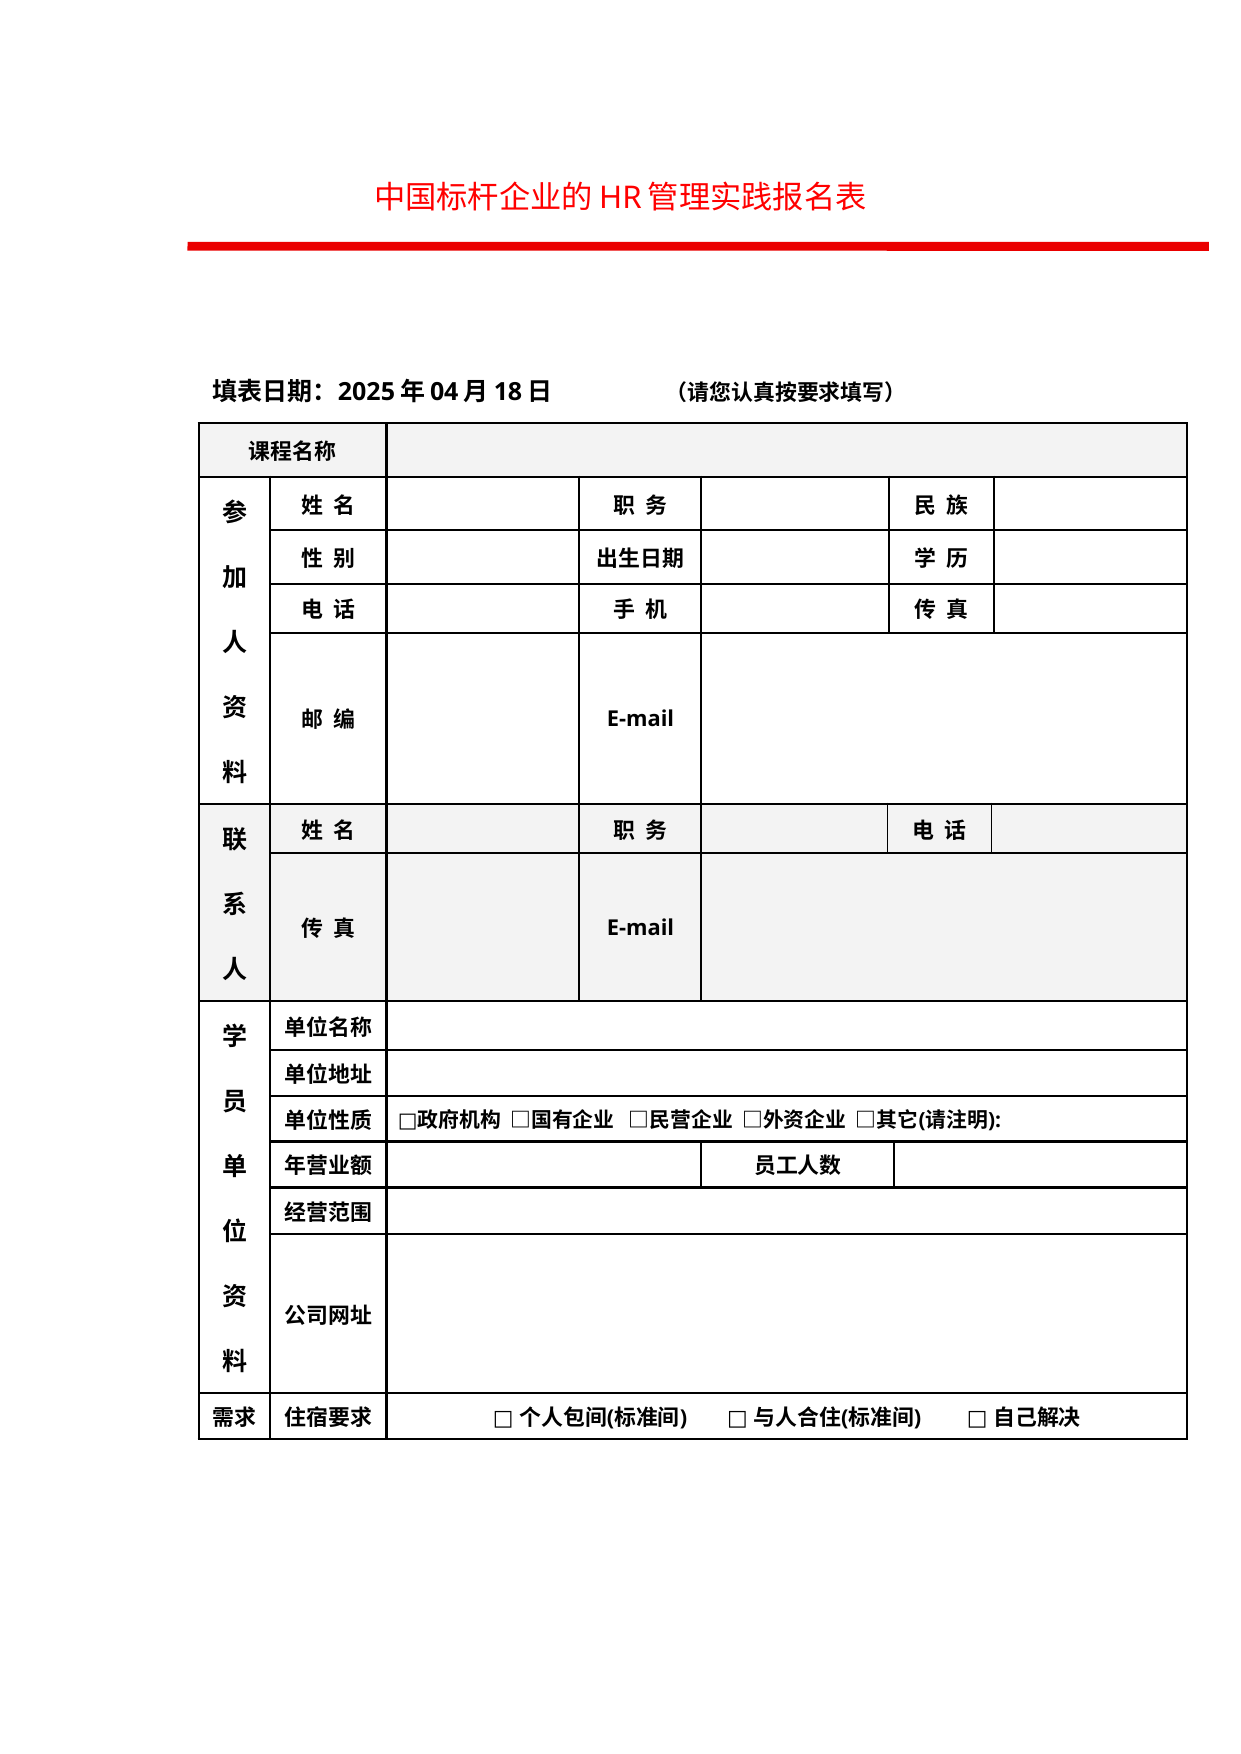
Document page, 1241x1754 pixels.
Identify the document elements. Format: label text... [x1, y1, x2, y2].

table_cell 出生日期 [580, 531, 700, 582]
table_cell [995, 585, 1186, 632]
table_cell 年营业额 [271, 1143, 385, 1186]
table_cell 参加人资料 [200, 478, 269, 803]
table_cell 性 别 [271, 531, 385, 582]
table_cell 单位地址 [271, 1051, 385, 1095]
table_cell 职 务 [580, 805, 700, 852]
text 填表日期：2025年04月18日 （请您认真按要求填写） [187, 357, 1053, 422]
table_cell [702, 805, 887, 852]
table_cell [388, 478, 578, 529]
table_cell [702, 585, 888, 632]
table_cell 单位名称 [271, 1002, 385, 1049]
table_cell [388, 854, 578, 1000]
table_cell [702, 531, 888, 582]
text 中国标杆企业的HR管理实践报名表 [187, 162, 1053, 227]
table_cell [702, 634, 1186, 803]
table_cell [995, 478, 1186, 529]
table_cell 邮 编 [271, 634, 385, 803]
table_cell [388, 805, 578, 852]
table_cell □ 个人包间(标准间) □ 与人合住(标准间) □ 自己解决 [388, 1394, 1186, 1438]
table_cell 民 族 [890, 478, 993, 529]
table_cell 传 真 [890, 585, 993, 632]
table_header [388, 424, 1186, 476]
table_cell 姓 名 [271, 805, 385, 852]
table_cell 学 历 [890, 531, 993, 582]
table_cell 员工人数 [702, 1143, 893, 1186]
table_cell [388, 1235, 1186, 1392]
table_cell 职 务 [580, 478, 700, 529]
table_cell 公司网址 [271, 1235, 385, 1392]
table_cell 联 系 人 [200, 805, 269, 1000]
table_cell [388, 531, 578, 582]
table_header 课程名称 [200, 424, 385, 476]
table_cell [388, 634, 578, 803]
table_cell [388, 1189, 1186, 1233]
table_cell [388, 1143, 700, 1186]
table_cell [895, 1143, 1186, 1186]
table_cell 需求 [200, 1394, 269, 1438]
table_cell [702, 478, 888, 529]
table_cell 经营范围 [271, 1189, 385, 1233]
table_cell [995, 531, 1186, 582]
table_cell 学 员 单 位 资 料 [200, 1002, 269, 1392]
table_cell E-mail [580, 854, 700, 1000]
table_cell [992, 805, 1186, 852]
table_cell 姓 名 [271, 478, 385, 529]
table_cell 电 话 [271, 585, 385, 632]
table_cell [388, 1002, 1186, 1049]
table_cell 单位性质 [271, 1097, 385, 1140]
table_cell [388, 585, 578, 632]
table_cell [702, 854, 1186, 1000]
table_cell [388, 1051, 1186, 1095]
table_cell E-mail [580, 634, 700, 803]
table_cell 住宿要求 [271, 1394, 385, 1438]
table_cell 电 话 [888, 805, 991, 852]
table_cell 手 机 [580, 585, 700, 632]
table_cell 传 真 [271, 854, 385, 1000]
table_cell □政府机构 □国有企业 □民营企业 □外资企业 □其它(请注明): [388, 1097, 1186, 1140]
